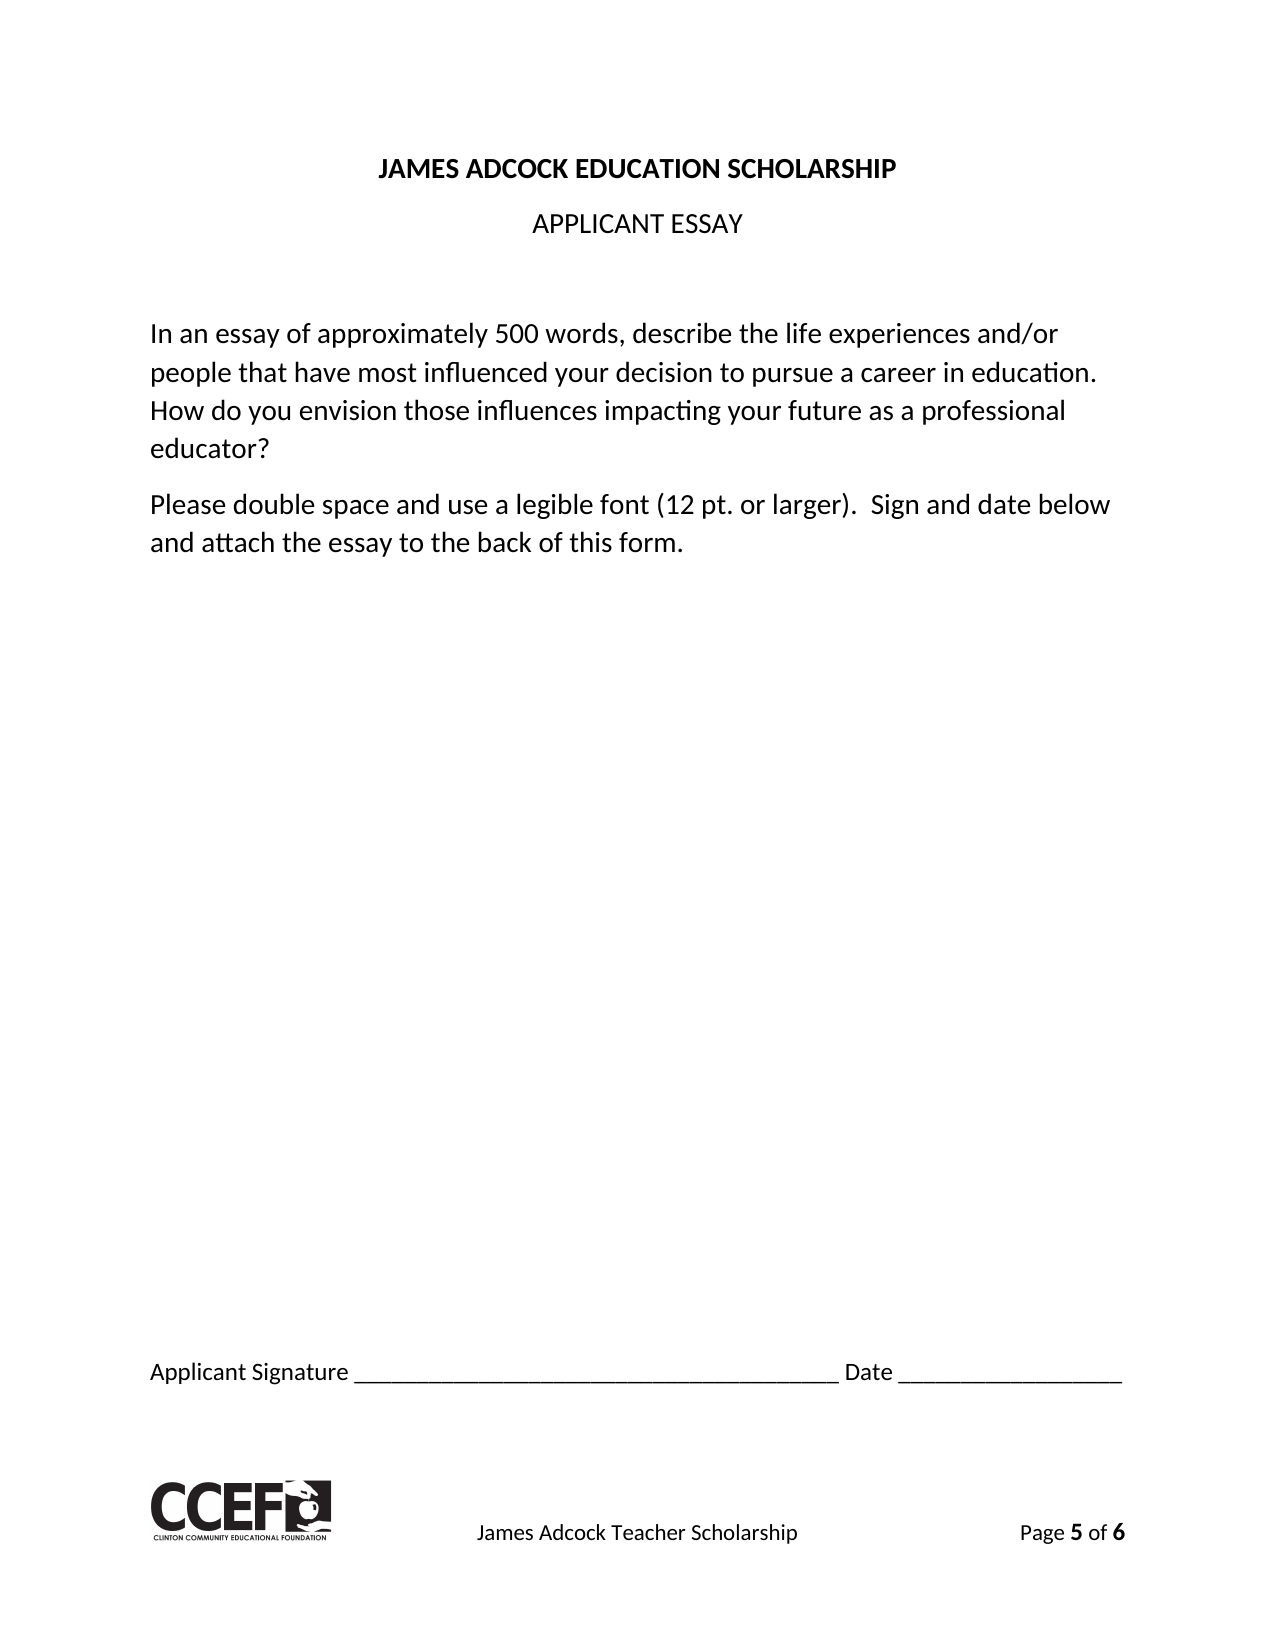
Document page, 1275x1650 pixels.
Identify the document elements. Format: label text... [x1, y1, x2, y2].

text In an essay of approximately 500 words, describe the life experiences and/or people that have most influenced your decision to pursue a career in education. How do you envision those influences impacting your future as a professional educator? [150, 315, 1125, 466]
picture [150, 1479, 332, 1541]
text Applicant Signature _______________________________________ Date __________________ [150, 1356, 1125, 1387]
text JAMES ADCOCK EDUCATION SCHOLARSHIP [150, 150, 1125, 186]
text Please double space and use a legible font (12 pt. or larger). Sign and date below and attach the essay to the back of this form. [150, 486, 1125, 560]
text APPLICANT ESSAY [150, 205, 1125, 241]
